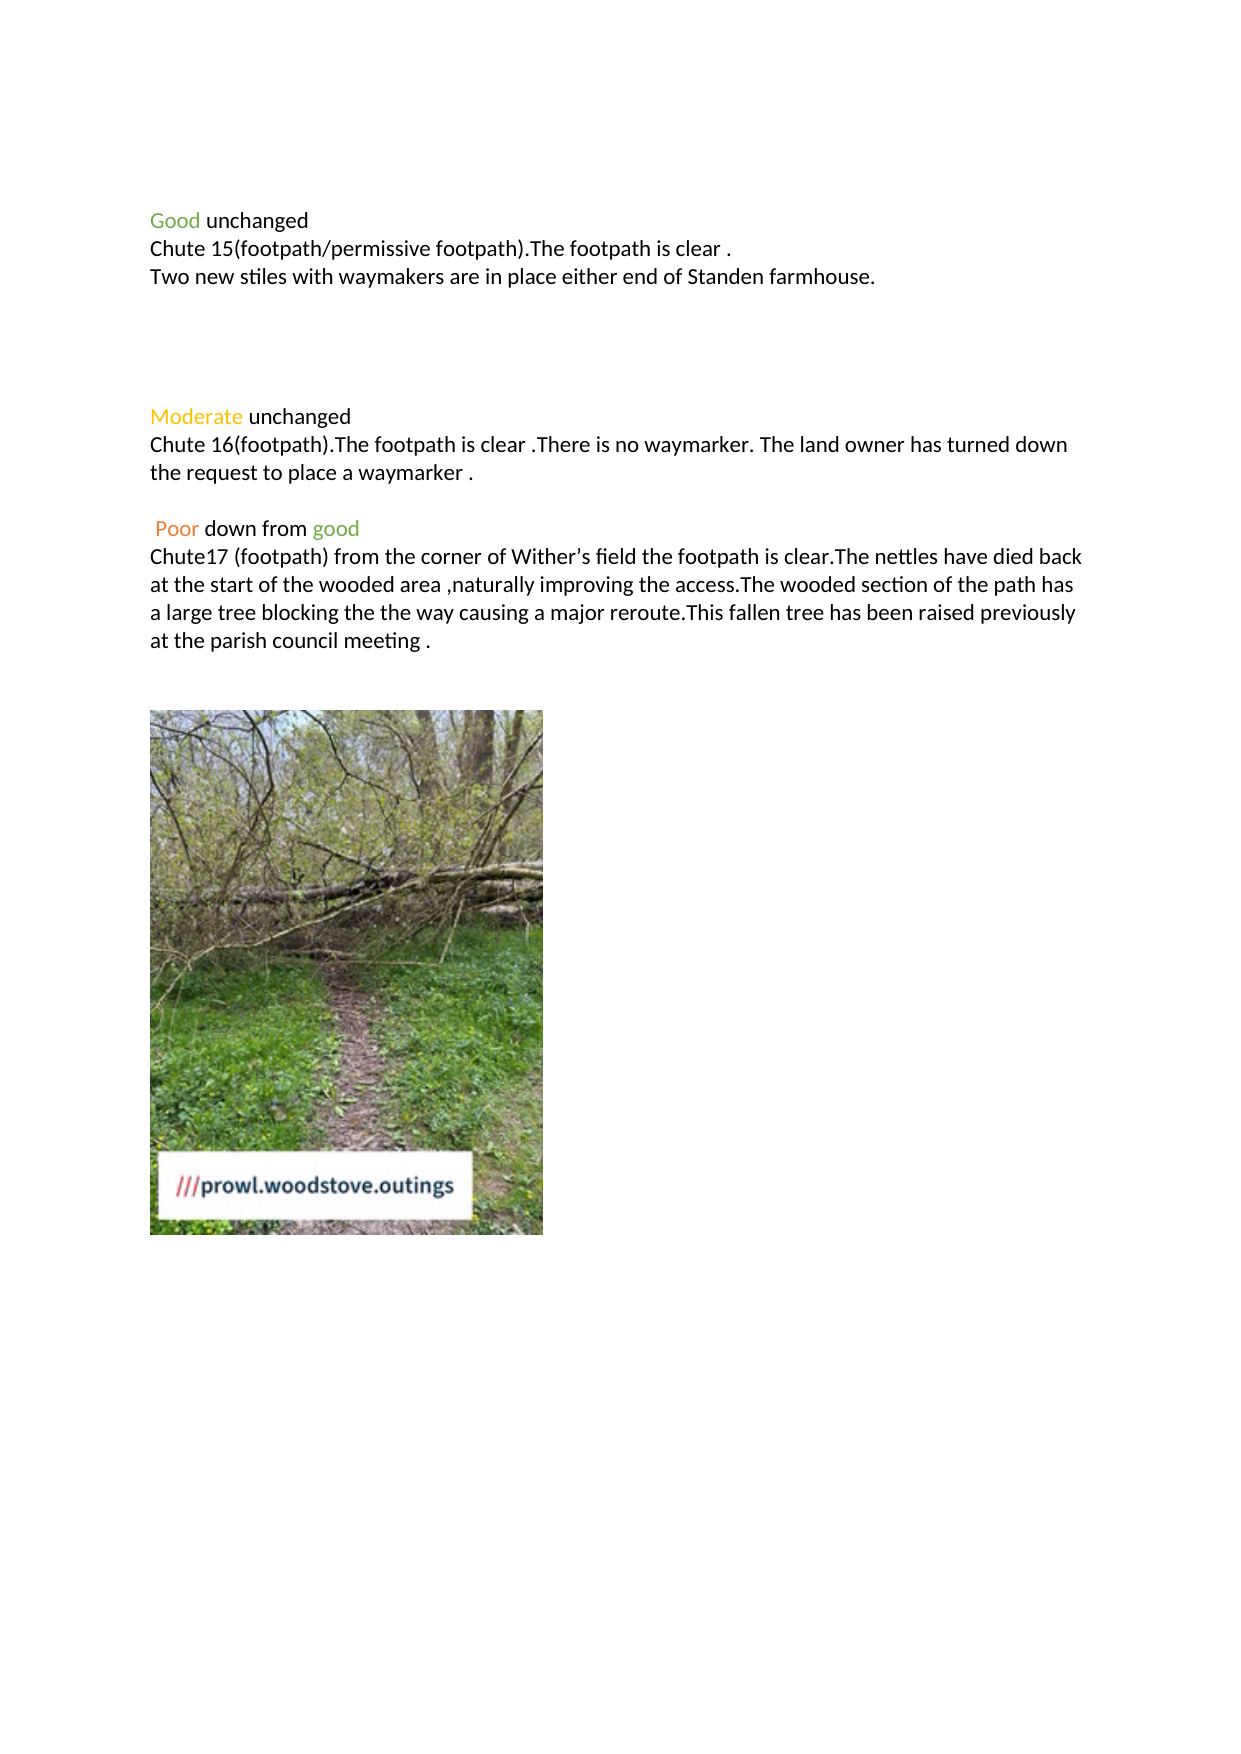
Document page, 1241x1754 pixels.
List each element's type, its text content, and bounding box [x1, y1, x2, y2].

text Moderate unchanged [150, 402, 1090, 430]
text Chute 15(footpath/permissive footpath).The footpath is clear . [150, 234, 1090, 262]
text Two new stiles with waymakers are in place either end of Standen farmhouse. [150, 262, 1090, 290]
text Chute17 (footpath) from the corner of Wither’s field the footpath is clear.The nettles have died back at the start of the wooded area ,naturally improving the access.The wooded section of the path has a large tree blocking the the way causing a major reroute.This fallen tree has been raised previously at the parish council meeting . [150, 542, 1090, 654]
text Chute 16(footpath).The footpath is clear .There is no waymarker. The land owner has turned down the request to place a waymarker . [150, 430, 1090, 486]
text Good unchanged [150, 206, 1090, 234]
picture [150, 710, 543, 1235]
text Poor down from good [150, 514, 1090, 542]
